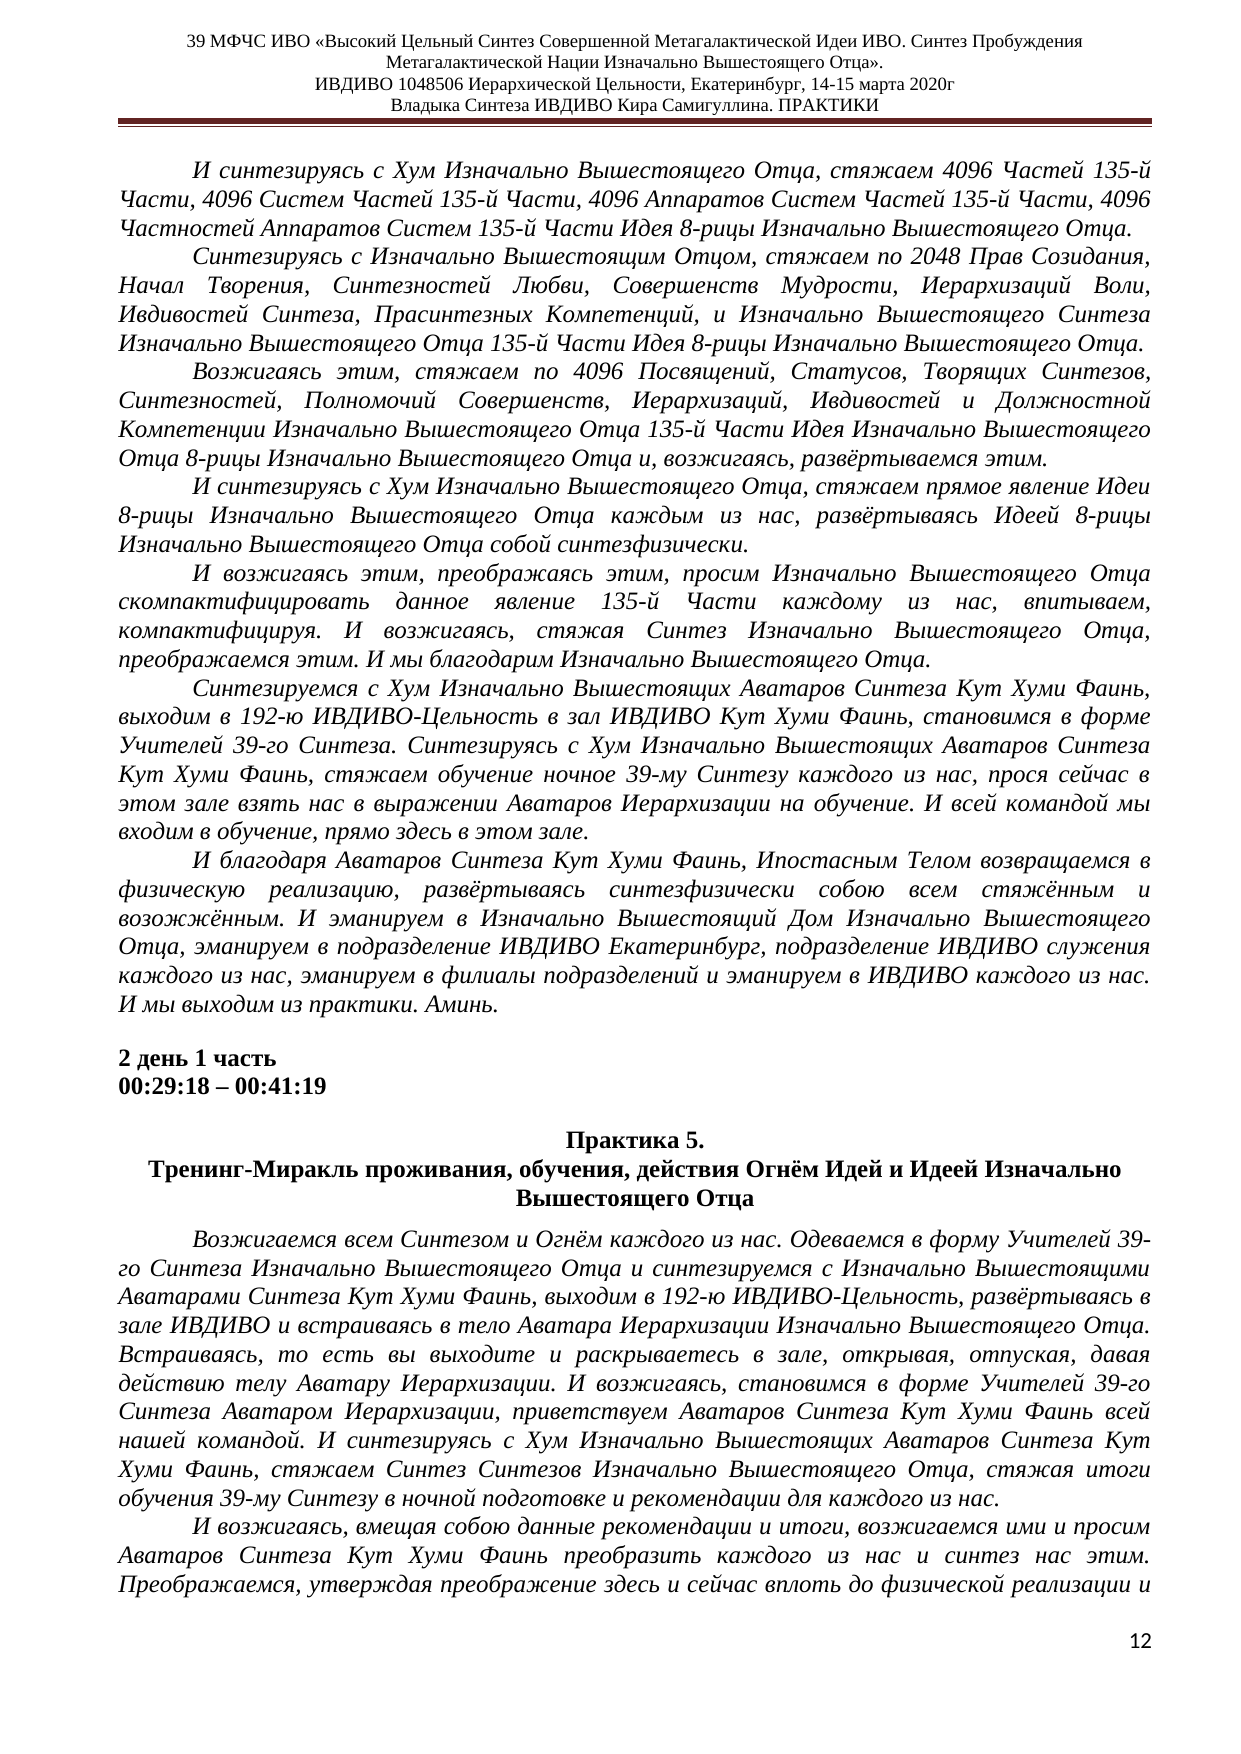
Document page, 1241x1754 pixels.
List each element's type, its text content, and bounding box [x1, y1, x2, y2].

text Синтезируясь с Изначально Вышестоящим Отцом, стяжаем по 2048 Прав Созидания, Начал Творения, Синтезностей Любви, Совершенств Мудрости, Иерархизаций Воли, Ивдивостей Синтеза, Прасинтезных Компетенций, и Изначально Вышестоящего Синтеза Изначально Вышестоящего Отца 135-й Части Идея 8-рицы Изначально Вышестоящего Отца. [118, 241, 1152, 356]
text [118, 1511, 1152, 1598]
text И синтезируясь с Хум Изначально Вышестоящего Отца, стяжаем 4096 Частей 135-й Части, 4096 Систем Частей 135-й Части, 4096 Аппаратов Систем Частей 135-й Части, 4096 Частностей Аппаратов Систем 135-й Части Идея 8-рицы Изначально Вышестоящего Отца. [118, 155, 1152, 241]
text И возжигаясь этим, преображаясь этим, просим Изначально Вышестоящего Отца скомпактифицировать данное явление 135-й Части каждому из нас, впитываем, компактифицируя. И возжигаясь, стяжая Синтез Изначально Вышестоящего Отца, преображаемся этим. И мы благодарим Изначально Вышестоящего Отца. [118, 558, 1152, 673]
text И благодаря Аватаров Синтеза Кут Хуми Фаинь, Ипостасным Телом возвращаемся в физическую реализацию, развёртываясь синтезфизически собою всем стяжённым и возожжённым. И эманируем в Изначально Вышестоящий Дом Изначально Вышестоящего Отца, эманируем в подразделение ИВДИВО Екатеринбург, подразделение ИВДИВО служения каждого из нас, эманируем в филиалы подразделений и эманируем в ИВДИВО каждого из нас. И мы выходим из практики. Аминь. [118, 845, 1152, 1018]
text Синтезируемся с Хум Изначально Вышестоящих Аватаров Синтеза Кут Хуми Фаинь, выходим в 192-ю ИВДИВО-Цельность в зал ИВДИВО Кут Хуми Фаинь, становимся в форме Учителей 39-го Синтеза. Синтезируясь с Хум Изначально Вышестоящих Аватаров Синтеза Кут Хуми Фаинь, стяжаем обучение ночное 39-му Синтезу каждого из нас, прося сейчас в этом зале взять нас в выражении Аватаров Иерархизации на обучение. И всей командой мы входим в обучение, прямо здесь в этом зале. [118, 673, 1152, 845]
text Возжигаемся всем Синтезом и Огнём каждого из нас. Одеваемся в форму Учителей 39-го Синтеза Изначально Вышестоящего Отца и синтезируемся с Изначально Вышестоящими Аватарами Синтеза Кут Хуми Фаинь, выходим в 192-ю ИВДИВО-Цельность, развёртываясь в зале ИВДИВО и встраиваясь в тело Аватара Иерархизации Изначально Вышестоящего Отца. Встраиваясь, то есть вы выходите и раскрываетесь в зале, открывая, отпуская, давая действию телу Аватару Иерархизации. И возжигаясь, становимся в форме Учителей 39-го Синтеза Аватаром Иерархизации, приветствуем Аватаров Синтеза Кут Хуми Фаинь всей нашей командой. И синтезируясь с Хум Изначально Вышестоящих Аватаров Синтеза Кут Хуми Фаинь, стяжаем Синтез Синтезов Изначально Вышестоящего Отца, стяжая итоги обучения 39-му Синтезу в ночной подготовке и рекомендации для каждого из нас. [118, 1224, 1152, 1511]
subtitle Практика 5. Тренинг-Миракль проживания, обучения, действия Огнём Идей и Идеей Изначально Вышестоящего Отца [118, 1125, 1152, 1211]
text 2 день 1 часть 00:29:18 – 00:41:19 [118, 1043, 1152, 1100]
text И синтезируясь с Хум Изначально Вышестоящего Отца, стяжаем прямое явление Идеи 8-рицы Изначально Вышестоящего Отца каждым из нас, развёртываясь Идеей 8-рицы Изначально Вышестоящего Отца собой синтезфизически. [118, 471, 1152, 558]
text Возжигаясь этим, стяжаем по 4096 Посвящений, Статусов, Творящих Синтезов, Синтезностей, Полномочий Совершенств, Иерархизаций, Ивдивостей и Должностной Компетенции Изначально Вышестоящего Отца 135-й Части Идея Изначально Вышестоящего Отца 8-рицы Изначально Вышестоящего Отца и, возжигаясь, развёртываемся этим. [118, 356, 1152, 471]
